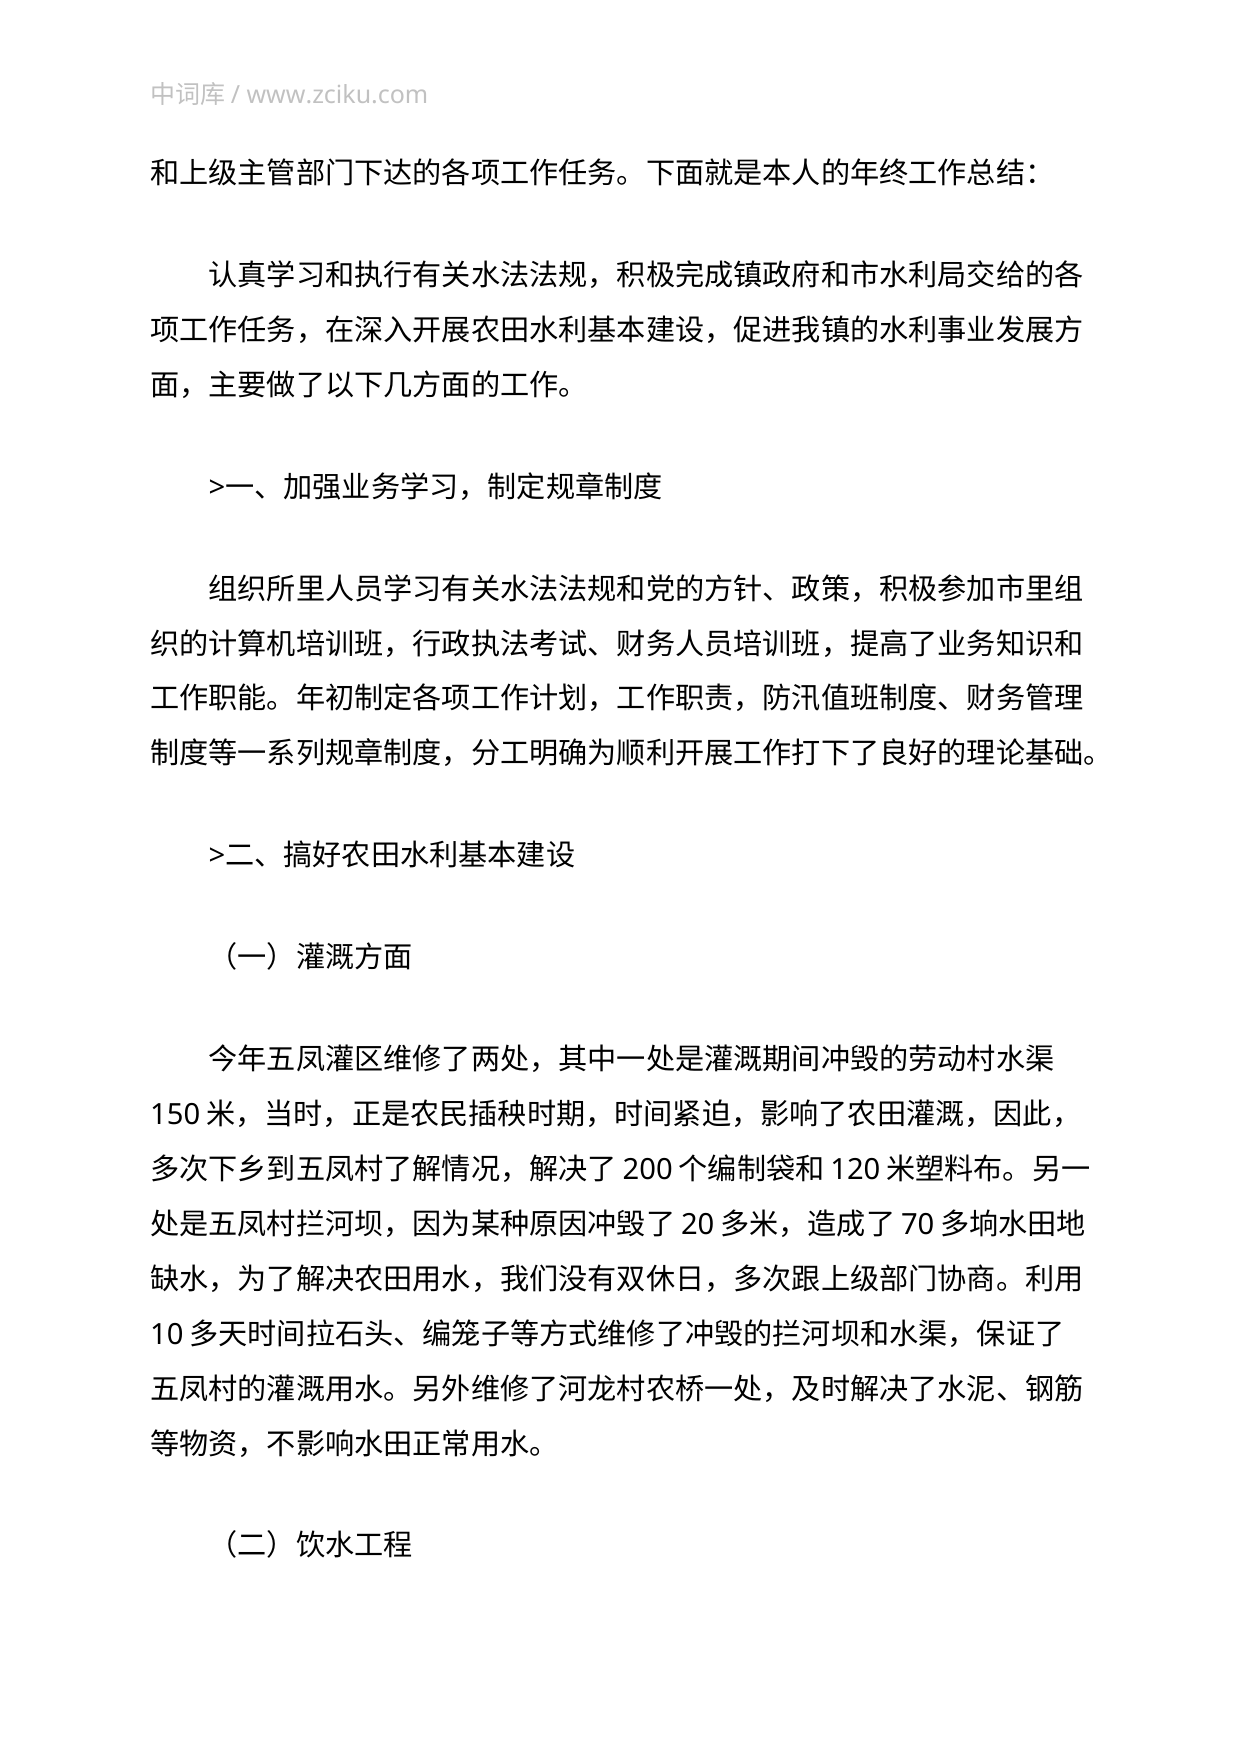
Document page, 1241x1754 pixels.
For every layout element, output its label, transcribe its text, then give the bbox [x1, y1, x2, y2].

text （一）灌溉方面 [150, 934, 1090, 976]
text 今年五凤灌区维修了两处，其中一处是灌溉期间冲毁的劳动村水渠150米，当时，正是农民插秧时期，时间紧迫，影响了农田灌溉，因此，多次下乡到五凤村了解情况，解决了200个编制袋和120米塑料布。另一处是五凤村拦河坝，因为某种原因冲毁了20多米，造成了70多垧水田地缺水，为了解决农田用水，我们没有双休日，多次跟上级部门协商。利用10多天时间拉石头、编笼子等方式维修了冲毁的拦河坝和水渠，保证了五凤村的灌溉用水。另外维修了河龙村农桥一处，及时解决了水泥、钢筋等物资，不影响水田正常用水。 [150, 1036, 1090, 1462]
text >二、搞好农田水利基本建设 [150, 832, 1090, 874]
text >一、加强业务学习，制定规章制度 [150, 463, 1090, 506]
text 认真学习和执行有关水法法规，积极完成镇政府和市水利局交给的各项工作任务，在深入开展农田水利基本建设，促进我镇的水利事业发展方面，主要做了以下几方面的工作。 [150, 252, 1090, 404]
text （二）饮水工程 [150, 1522, 1090, 1564]
text 组织所里人员学习有关水法法规和党的方针、政策，积极参加市里组织的计算机培训班，行政执法考试、财务人员培训班，提高了业务知识和工作职能。年初制定各项工作计划，工作职责，防汛值班制度、财务管理制度等一系列规章制度，分工明确为顺利开展工作打下了良好的理论基础。 [150, 565, 1090, 772]
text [150, 150, 1090, 192]
